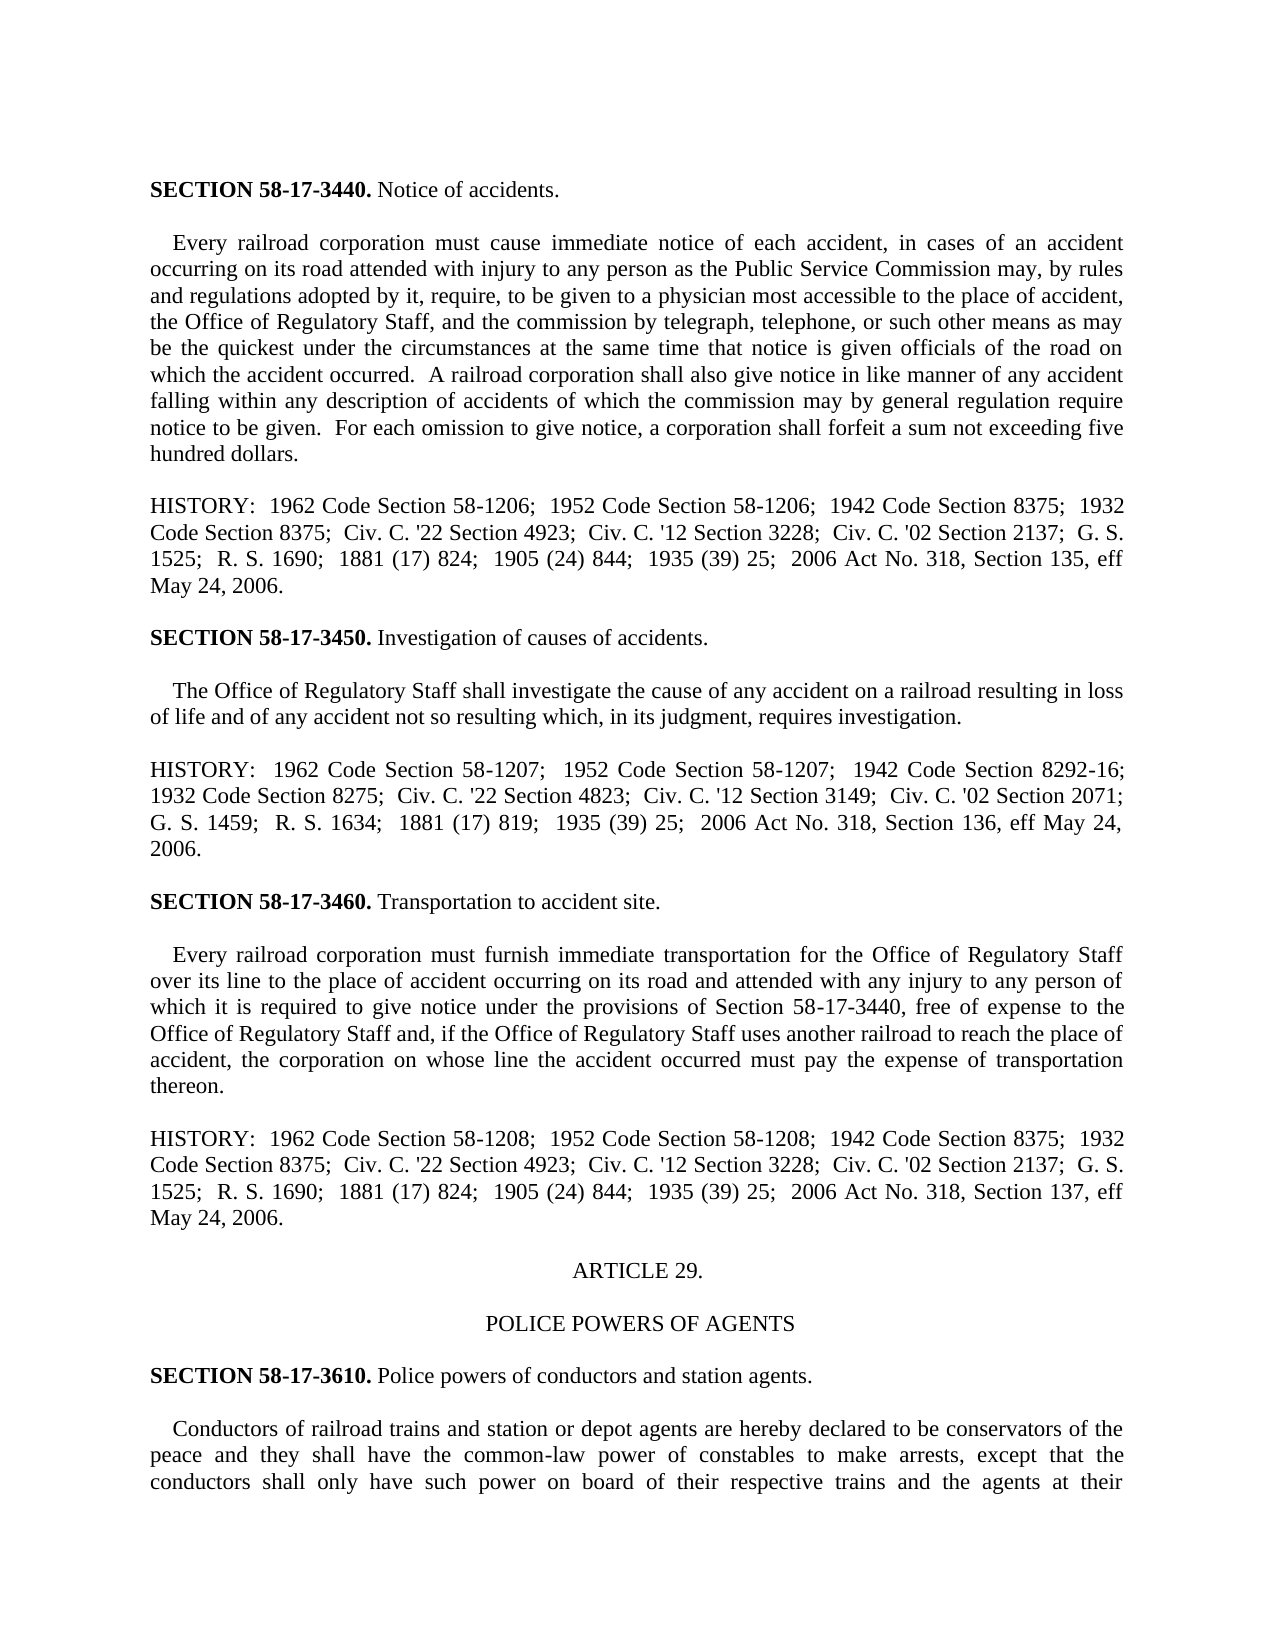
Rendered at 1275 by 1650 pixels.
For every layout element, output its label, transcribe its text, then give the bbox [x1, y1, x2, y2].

text HISTORY: 1962 Code Section 58-1208; 1952 Code Section 58-1208; 1942 Code Section 8375; 1932 Code Section 8375; Civ. C. '22 Section 4923; Civ. C. '12 Section 3228; Civ. C. '02 Section 2137; G. S. 1525; R. S. 1690; 1881 (17) 824; 1905 (24) 844; 1935 (39) 25; 2006 Act No. 318, Section 137, eff May 24, 2006. [150, 1125, 1125, 1231]
text SECTION 58-17-3450. Investigation of causes of accidents. [150, 624, 1125, 651]
text POLICE POWERS OF AGENTS [150, 1309, 1125, 1336]
text Every railroad corporation must cause immediate notice of each accident, in cases of an accident occurring on its road attended with injury to any person as the Public Service Commission may, by rules and regulations adopted by it, require, to be given to a physician most accessible to the place of accident, the Office of Regulatory Staff, and the commission by telegraph, telephone, or such other means as may be the quickest under the circumstances at the same time that notice is given officials of the road on which the accident occurred. A railroad corporation shall also give notice in like manner of any accident falling within any description of accidents of which the commission may by general regulation require notice to be given. For each omission to give notice, a corporation shall forfeit a sum not exceeding five hundred dollars. [150, 229, 1125, 466]
text SECTION 58-17-3610. Police powers of conductors and station agents. [150, 1362, 1125, 1389]
text SECTION 58-17-3460. Transportation to accident site. [150, 888, 1125, 914]
text Every railroad corporation must furnish immediate transportation for the Office of Regulatory Staff over its line to the place of accident occurring on its road and attended with any injury to any person of which it is required to give notice under the provisions of Section 58-17-3440, free of expense to the Office of Regulatory Staff and, if the Office of Regulatory Staff uses another railroad to reach the place of accident, the corporation on whose line the accident occurred must pay the expense of transportation thereon. [150, 941, 1125, 1099]
text HISTORY: 1962 Code Section 58-1207; 1952 Code Section 58-1207; 1942 Code Section 8292-16; 1932 Code Section 8275; Civ. C. '22 Section 4823; Civ. C. '12 Section 3149; Civ. C. '02 Section 2071; G. S. 1459; R. S. 1634; 1881 (17) 819; 1935 (39) 25; 2006 Act No. 318, Section 136, eff May 24, 2006. [150, 756, 1125, 862]
text HISTORY: 1962 Code Section 58-1206; 1952 Code Section 58-1206; 1942 Code Section 8375; 1932 Code Section 8375; Civ. C. '22 Section 4923; Civ. C. '12 Section 3228; Civ. C. '02 Section 2137; G. S. 1525; R. S. 1690; 1881 (17) 824; 1905 (24) 844; 1935 (39) 25; 2006 Act No. 318, Section 135, eff May 24, 2006. [150, 493, 1125, 598]
text The Office of Regulatory Staff shall investigate the cause of any accident on a railroad resulting in loss of life and of any accident not so resulting which, in its judgment, requires investigation. [150, 677, 1125, 730]
text SECTION 58-17-3440. Notice of accidents. [150, 176, 1125, 203]
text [150, 1415, 1125, 1494]
text ARTICLE 29. [150, 1257, 1125, 1283]
